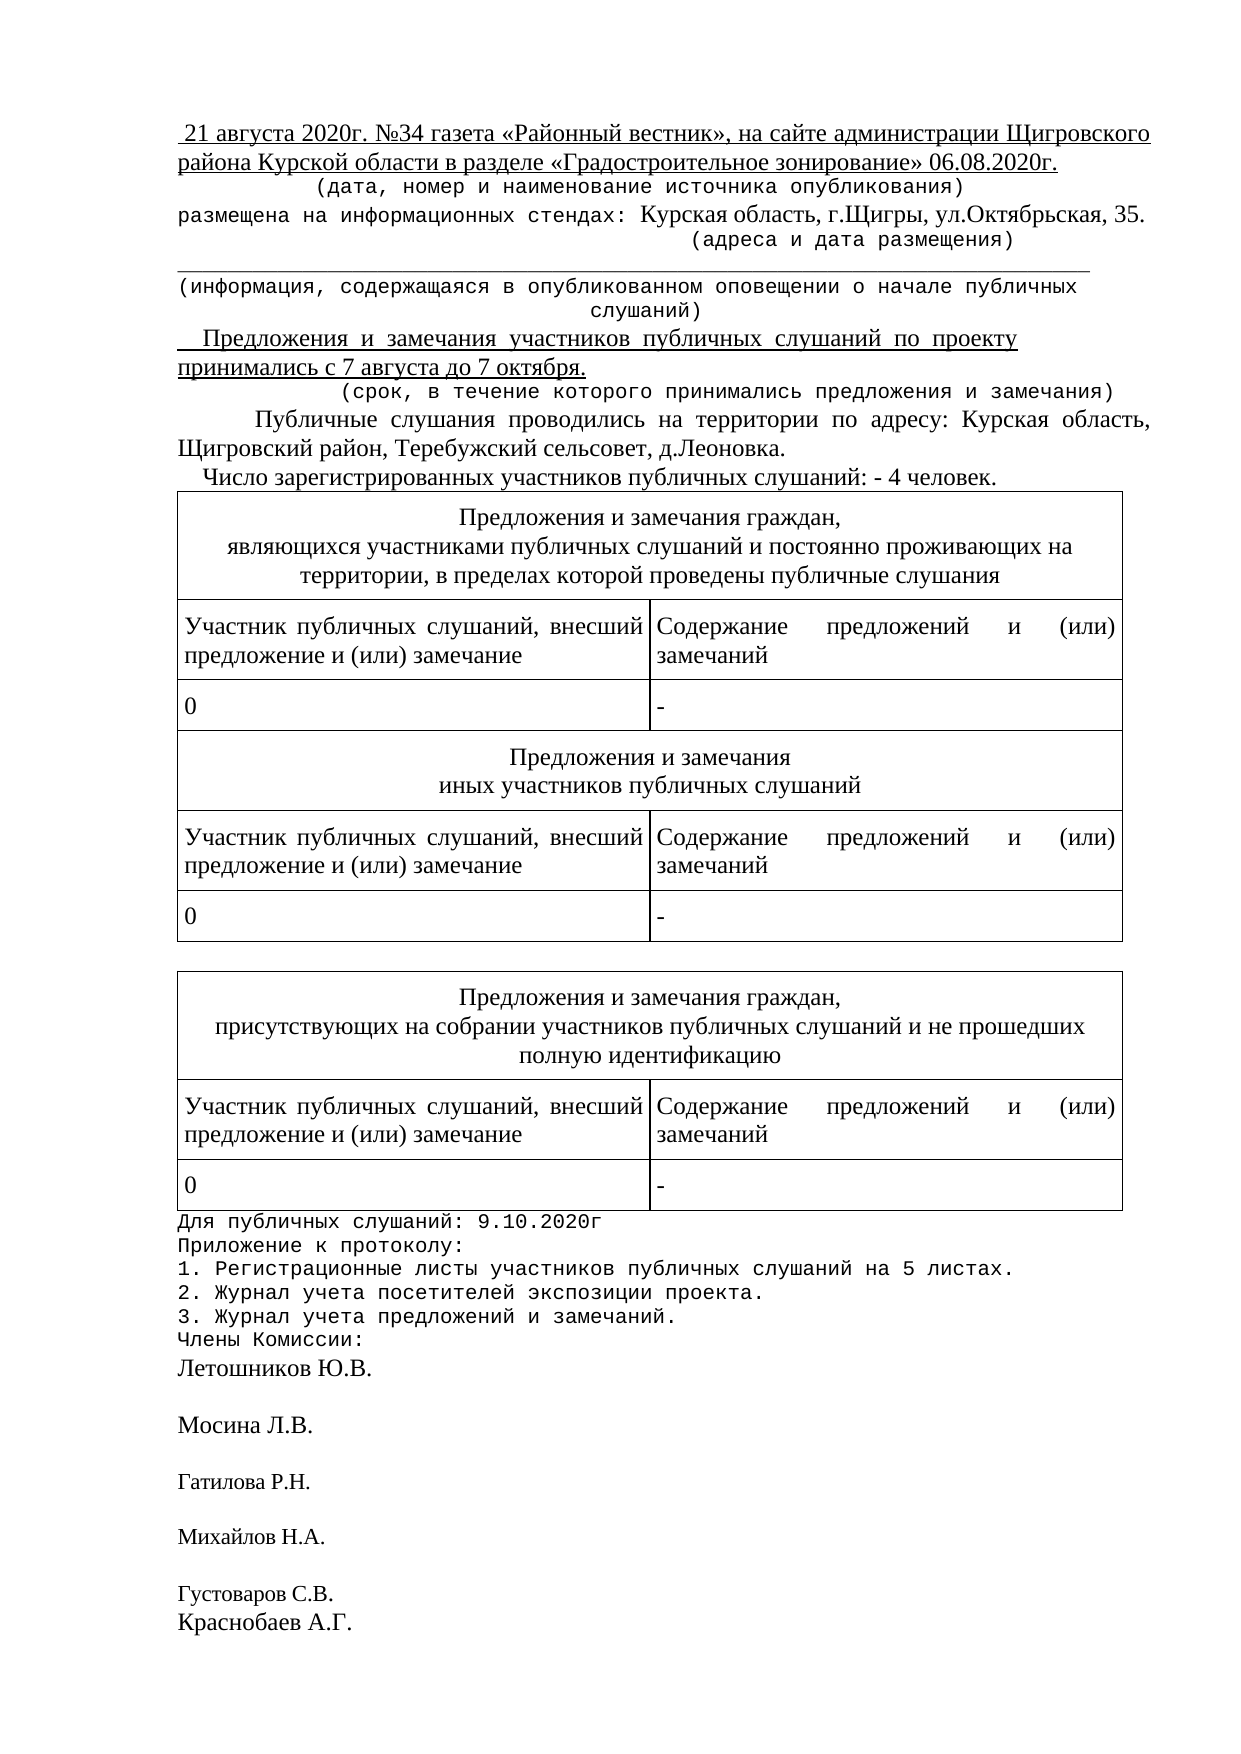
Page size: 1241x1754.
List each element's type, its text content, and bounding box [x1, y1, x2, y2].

text Число зарегистрированных участников публичных слушаний: - 4 человек. [177, 462, 1152, 491]
table_cell - [651, 1160, 1122, 1210]
table_cell 0 [178, 891, 649, 941]
text (срок, в течение которого принимались предложения и замечания) [177, 381, 1152, 404]
text 1. Регистрационные листы участников публичных слушаний на 5 листах. [177, 1258, 1152, 1282]
text (адреса и дата размещения) [177, 229, 1152, 252]
table_cell 0 [178, 1160, 649, 1210]
text принимались с 7 августа до 7 октября. [177, 352, 1152, 381]
text Густоваров С.В. [177, 1578, 1152, 1607]
table_cell - [651, 680, 1122, 730]
text _________________________________________________________________________ [177, 252, 1152, 276]
text Публичные слушания проводились на территории по адресу: Курская область, Щигровский район, Теребужский сельсовет, д.Леоновка. [177, 404, 1152, 462]
text Краснобаев А.Г. [177, 1607, 1152, 1636]
table_cell Участник публичных слушаний, внесший предложение и (или) замечание [178, 600, 649, 679]
text (информация, содержащаяся в опубликованном оповещении о начале публичных [177, 276, 1152, 300]
table_cell 0 [178, 680, 649, 730]
table_cell Участник публичных слушаний, внесший предложение и (или) замечание [178, 1080, 649, 1159]
text Для публичных слушаний: 9.10.2020г [177, 1211, 1152, 1235]
table_cell - [651, 891, 1122, 941]
text 21 августа 2020г. №34 газета «Районный вестник», на сайте администрации Щигровского района Курской области в разделе «Градостроительное зонирование» 06.08.2020г. [177, 118, 1152, 176]
text Мосина Л.В. [177, 1410, 1152, 1439]
text Предложения и замечания участников публичных слушаний по проекту [177, 323, 1152, 352]
table_cell Содержание предложений и (или) замечаний [651, 600, 1122, 679]
table_cell Участник публичных слушаний, внесший предложение и (или) замечание [178, 811, 649, 890]
text Члены Комиссии: [177, 1329, 1152, 1353]
text Приложение к протоколу: [177, 1235, 1152, 1258]
text слушаний) [177, 300, 1152, 323]
text Михайлов Н.А. [177, 1523, 1152, 1549]
table_header Предложения и замечания граждан, присутствующих на собрании участников публичных слушаний и не прошедших полную идентификацию [178, 972, 1122, 1079]
text размещена на информационных стендах: Курская область, г.Щигры, ул.Октябрьская, 35. [177, 199, 1152, 229]
text 3. Журнал учета предложений и замечаний. [177, 1306, 1152, 1329]
text 2. Журнал учета посетителей экспозиции проекта. [177, 1282, 1152, 1306]
text Летошников Ю.В. [177, 1353, 1152, 1382]
text (дата, номер и наименование источника опубликования) [177, 176, 1152, 199]
table_cell Предложения и замечания иных участников публичных слушаний [178, 731, 1122, 810]
table_cell Содержание предложений и (или) замечаний [651, 1080, 1122, 1159]
text Гатилова Р.Н. [177, 1468, 1152, 1494]
table_cell Содержание предложений и (или) замечаний [651, 811, 1122, 890]
table_header Предложения и замечания граждан, являющихся участниками публичных слушаний и постоянно проживающих на территории, в пределах которой проведены публичные слушания [178, 492, 1122, 599]
